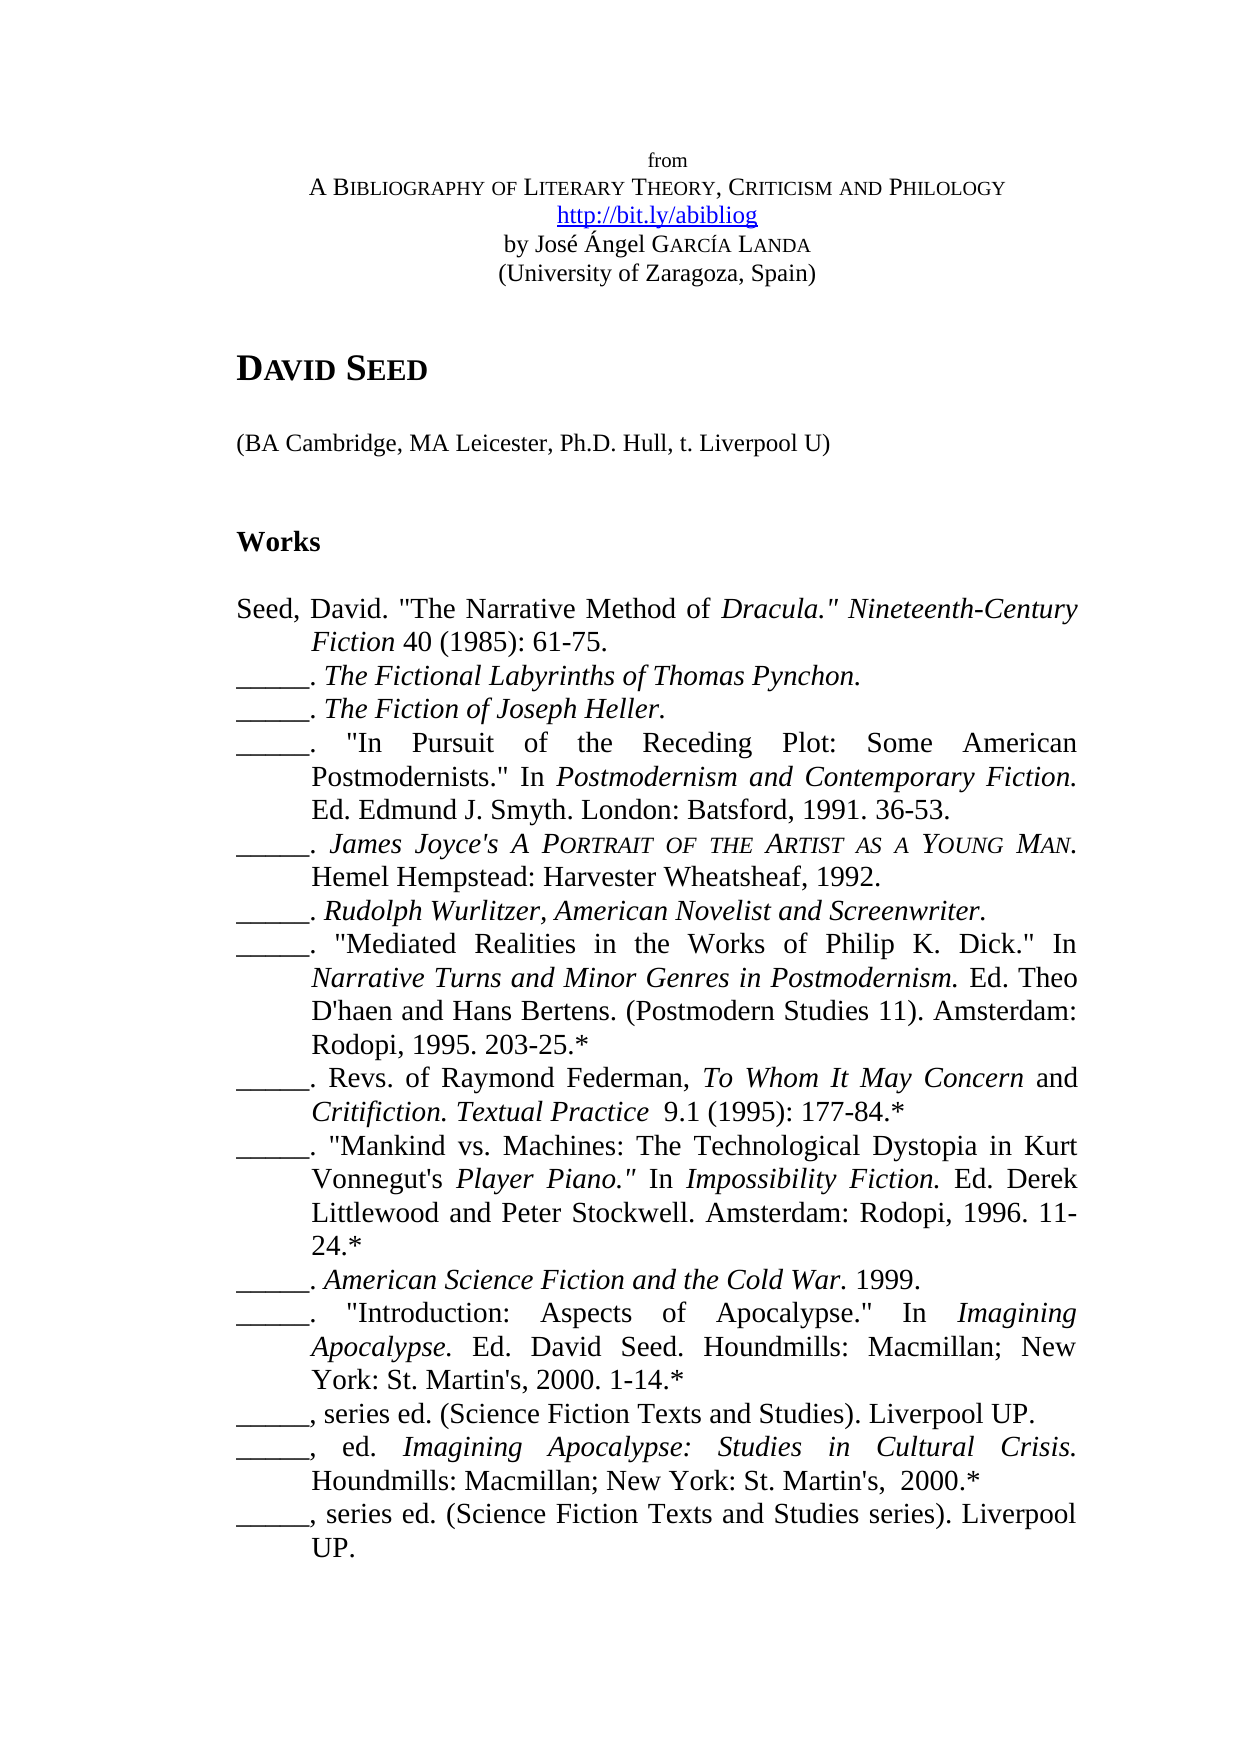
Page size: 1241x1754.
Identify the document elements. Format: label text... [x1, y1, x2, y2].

text from [236, 148, 1078, 172]
text _____, series ed. (Science Fiction Texts and Studies). Liverpool UP. [236, 1396, 1077, 1429]
text http://bit.ly/abibliog [236, 200, 1078, 229]
text Works [236, 524, 1078, 557]
text _____. American Science Fiction and the Cold War. 1999. [236, 1262, 1077, 1295]
text _____. "Introduction: Aspects of Apocalypse." In Imagining Apocalypse. Ed. David Seed. Houndmills: Macmillan; New York: St. Martin's, 2000. 1-14.* [236, 1295, 1077, 1396]
text A Bibliography of Literary Theory, Criticism and Philology [236, 172, 1078, 200]
text (University of Zaragoza, Spain) [236, 258, 1078, 287]
text _____. The Fictional Labyrinths of Thomas Pynchon. [236, 658, 1078, 692]
text _____. "In Pursuit of the Receding Plot: Some American Postmodernists." In Postmodernism and Contemporary Fiction. Ed. Edmund J. Smyth. London: Batsford, 1991. 36-53. [236, 725, 1078, 826]
text by José Ángel García Landa [236, 229, 1078, 258]
text _____, series ed. (Science Fiction Texts and Studies series). Liverpool UP. [236, 1497, 1078, 1564]
text _____. The Fiction of Joseph Heller. [236, 692, 1078, 725]
text (BA Cambridge, MA Leicester, Ph.D. Hull, t. Liverpool U) [236, 428, 1078, 457]
text _____, ed. Imagining Apocalypse: Studies in Cultural Crisis. Houndmills: Macmillan; New York: St. Martin's, 2000.* [236, 1429, 1078, 1497]
text _____. "Mankind vs. Machines: The Technological Dystopia in Kurt Vonnegut's Player Piano." In Impossibility Fiction. Ed. Derek Littlewood and Peter Stockwell. Amsterdam: Rodopi, 1996. 11-24.* [236, 1128, 1078, 1262]
text _____. Revs. of Raymond Federman, To Whom It May Concern and Critifiction. Textual Practice 9.1 (1995): 177-84.* [236, 1061, 1078, 1128]
text _____. James Joyce's A Portrait of the Artist as a Young Man. Hemel Hempstead: Harvester Wheatsheaf, 1992. [236, 826, 1078, 893]
text Seed, David. "The Narrative Method of Dracula." Nineteenth-Century Fiction 40 (1985): 61-75. [236, 591, 1078, 658]
subtitle David Seed [236, 345, 1078, 388]
text _____. "Mediated Realities in the Works of Philip K. Dick." In Narrative Turns and Minor Genres in Postmodernism. Ed. Theo D'haen and Hans Bertens. (Postmodern Studies 11). Amsterdam: Rodopi, 1995. 203-25.* [236, 926, 1078, 1061]
text _____. Rudolph Wurlitzer, American Novelist and Screenwriter. [236, 893, 1077, 926]
